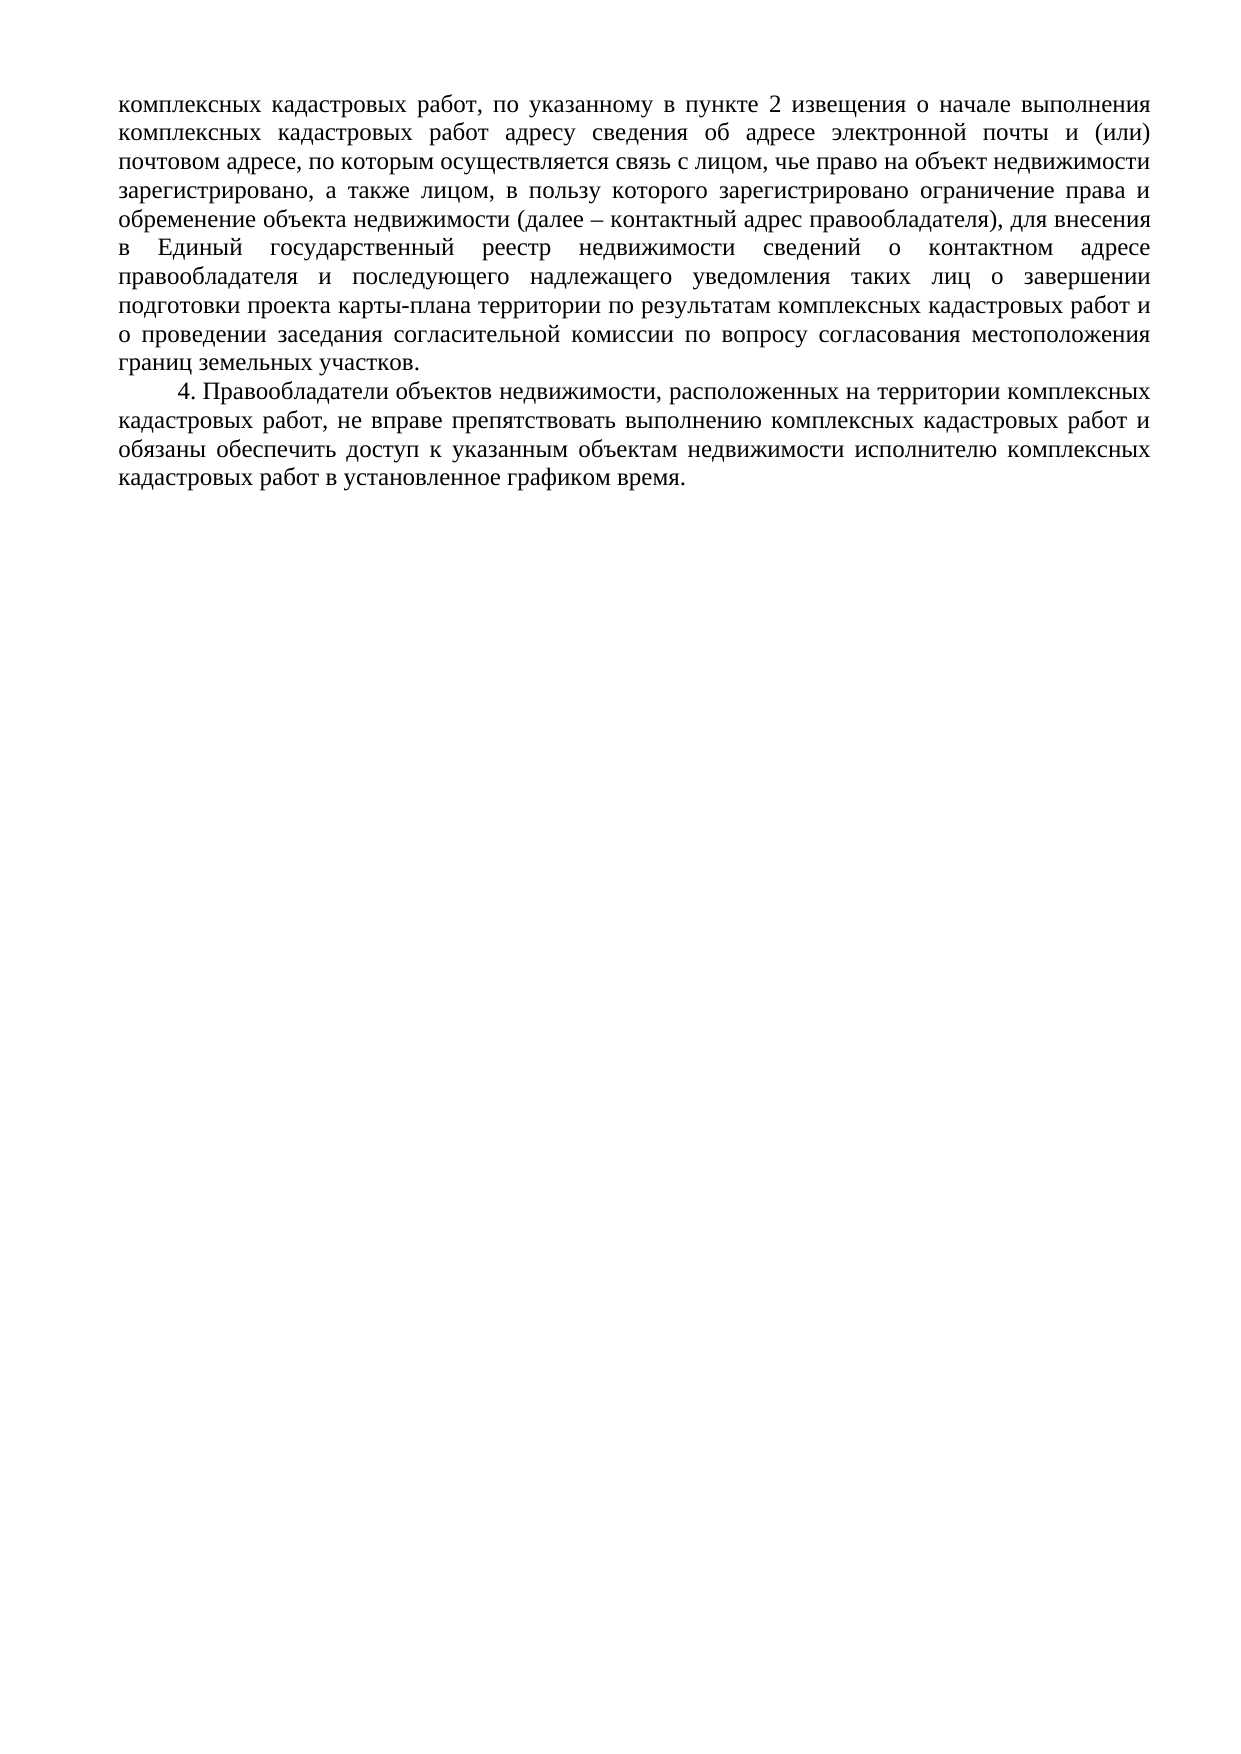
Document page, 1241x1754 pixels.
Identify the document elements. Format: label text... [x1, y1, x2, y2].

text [118, 89, 1152, 376]
text 4. Правообладатели объектов недвижимости, расположенных на территории комплексных кадастровых работ, не вправе препятствовать выполнению комплексных кадастровых работ и обязаны обеспечить доступ к указанным объектам недвижимости исполнителю комплексных кадастровых работ в установленное графиком время. [118, 376, 1152, 491]
